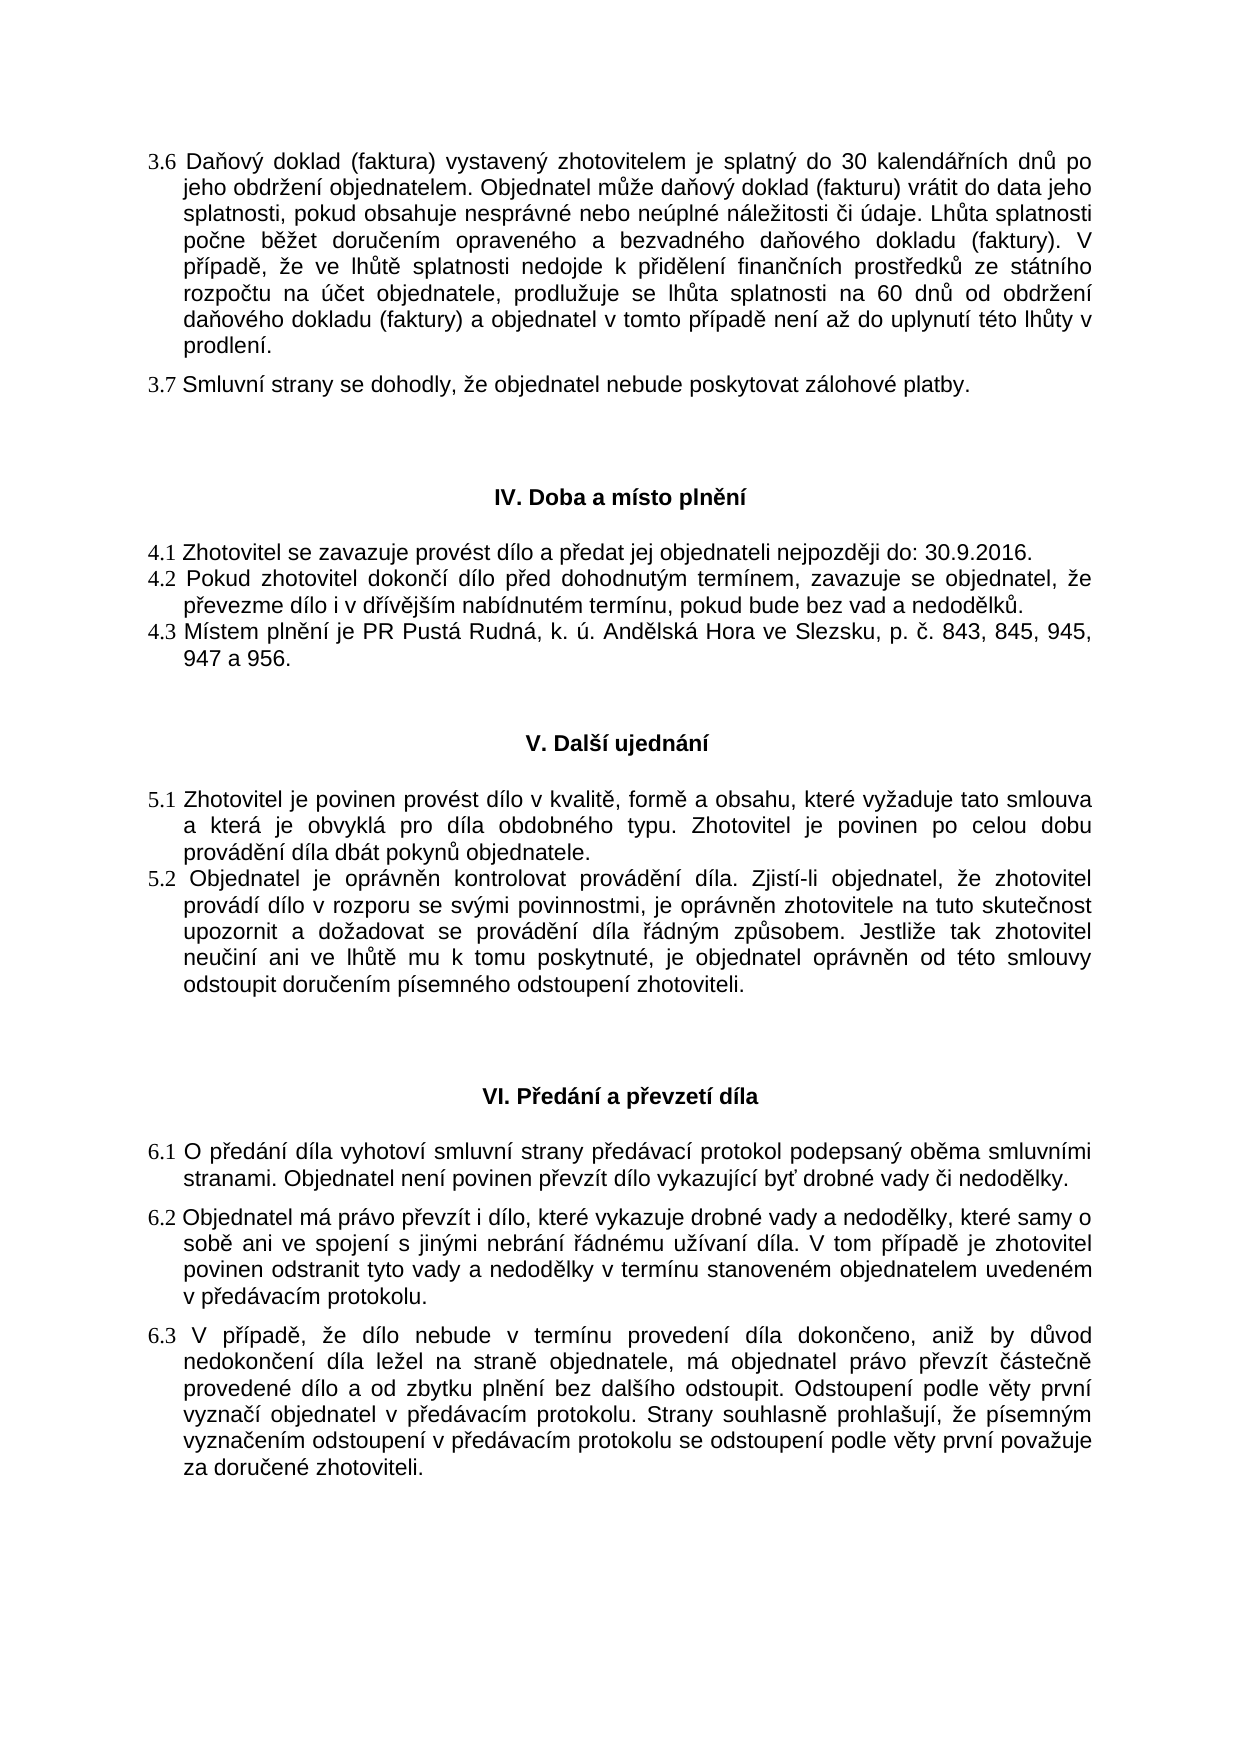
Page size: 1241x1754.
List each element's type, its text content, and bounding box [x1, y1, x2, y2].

text 6.3 V případě, že dílo nebude v termínu provedení díla dokončeno, aniž by důvod nedokončení díla ležel na straně objednatele, má objednatel právo převzít částečně provedené dílo a od zbytku plnění bez dalšího odstoupit. Odstoupení podle věty první vyznačí objednatel v předávacím protokolu. Strany souhlasně prohlašují, že písemným vyznačením odstoupení v předávacím protokolu se odstoupení podle věty první považuje za doručené zhotoviteli. [148, 1322, 1093, 1480]
text 6.1 O předání díla vyhotoví smluvní strany předávací protokol podepsaný oběma smluvními stranami. Objednatel není povinen převzít dílo vykazující byť drobné vady či nedodělky. [148, 1138, 1093, 1191]
text VI. Předání a převzetí díla [148, 1083, 1093, 1109]
text 3.6 Daňový doklad (faktura) vystavený zhotovitelem je splatný do 30 kalendářních dnů po jeho obdržení objednatelem. Objednatel může daňový doklad (fakturu) vrátit do data jeho splatnosti, pokud obsahuje nesprávné nebo neúplné náležitosti či údaje. Lhůta splatnosti počne běžet doručením opraveného a bezvadného daňového dokladu (faktury). V případě, že ve lhůtě splatnosti nedojde k přidělení finančních prostředků ze státního rozpočtu na účet objednatele, prodlužuje se lhůta splatnosti na 60 dnů od obdržení daňového dokladu (faktury) a objednatel v tomto případě není až do uplynutí této lhůty v prodlení. [148, 148, 1093, 358]
text 4.2 Pokud zhotovitel dokončí dílo před dohodnutým termínem, zavazuje se objednatel, že převezme dílo i v dřívějším nabídnutém termínu, pokud bude bez vad a nedodělků. [148, 565, 1093, 618]
text 3.7 Smluvní strany se dohodly, že objednatel nebude poskytovat zálohové platby. [148, 371, 1093, 397]
text V. Další ujednání [148, 728, 1093, 757]
text 6.2 Objednatel má právo převzít i dílo, které vykazuje drobné vady a nedodělky, které samy o sobě ani ve spojení s jinými nebrání řádnému užívaní díla. V tom případě je zhotovitel povinen odstranit tyto vady a nedodělky v termínu stanoveném objednatelem uvedeném v předávacím protokolu. [148, 1204, 1093, 1309]
text 4.1 Zhotovitel se zavazuje provést dílo a předat jej objednateli nejpozději do: 30.9.2016. [148, 539, 1093, 565]
text 5.1 Zhotovitel je povinen provést dílo v kvalitě, formě a obsahu, které vyžaduje tato smlouva a která je obvyklá pro díla obdobného typu. Zhotovitel je povinen po celou dobu provádění díla dbát pokynů objednatele. [148, 786, 1093, 865]
text 4.3 Místem plnění je PR Pustá Rudná, k. ú. Andělská Hora ve Slezsku, p. č. 843, 845, 945, 947 a 956. [148, 618, 1093, 671]
text 5.2 Objednatel je oprávněn kontrolovat provádění díla. Zjistí-li objednatel, že zhotovitel provádí dílo v rozporu se svými povinnostmi, je oprávněn zhotovitele na tuto skutečnost upozornit a dožadovat se provádění díla řádným způsobem. Jestliže tak zhotovitel neučiní ani ve lhůtě mu k tomu poskytnuté, je objednatel oprávněn od této smlouvy odstoupit doručením písemného odstoupení zhotoviteli. [148, 865, 1093, 997]
text IV. Doba a místo plnění [148, 484, 1093, 510]
